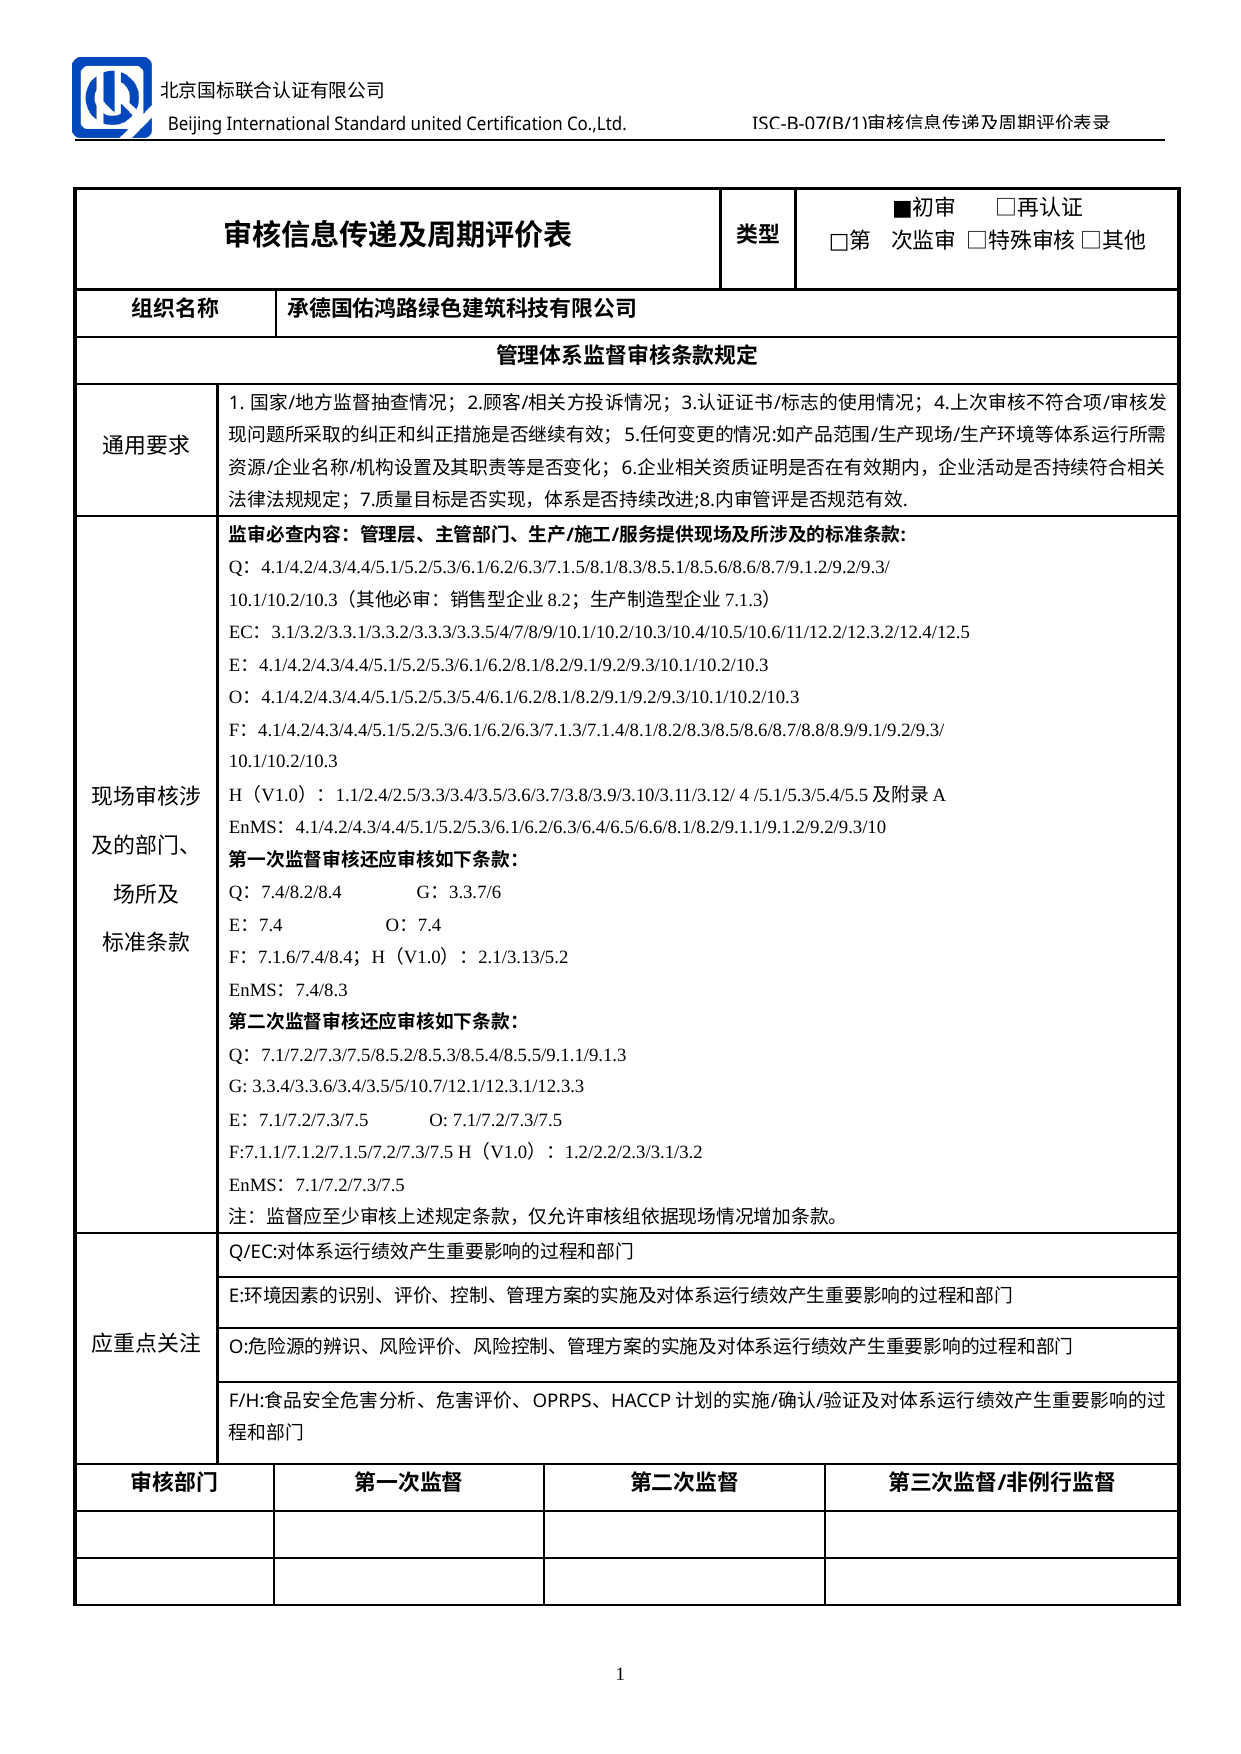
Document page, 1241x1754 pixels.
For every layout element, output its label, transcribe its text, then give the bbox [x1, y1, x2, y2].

table_cell Q/EC:对体系运行绩效产生重要影响的过程和部门 [219, 1234, 1177, 1276]
table_cell E:环境因素的识别、评价、控制、管理方案的实施及对体系运行绩效产生重要影响的过程和部门 [219, 1278, 1177, 1327]
table_cell 组织名称 [77, 291, 275, 336]
table_cell 管理体系监督审核条款规定 [77, 338, 1177, 383]
table_header ■初审 □再认证 □第 次监审 □特殊审核 □其他 [797, 190, 1177, 287]
table_header 审核信息传递及周期评价表 [77, 190, 719, 287]
table_cell 通用要求 [77, 385, 216, 515]
table_cell 应重点关注 [77, 1234, 216, 1462]
table_cell [275, 1559, 543, 1604]
table_cell [77, 1559, 273, 1604]
table_cell 审核部门 [77, 1465, 273, 1509]
table_cell [545, 1559, 824, 1604]
table_cell 第二次监督 [545, 1465, 824, 1509]
table_cell 现场审核涉及的部门、场所及 标准条款 [77, 517, 216, 1232]
table_cell 承德国佑鸿路绿色建筑科技有限公司 [277, 291, 1177, 336]
table_cell [77, 1512, 273, 1557]
table_cell O:危险源的辨识、风险评价、风险控制、管理方案的实施及对体系运行绩效产生重要影响的过程和部门 [219, 1329, 1177, 1381]
table_cell [826, 1512, 1177, 1557]
table_cell 第一次监督 [275, 1465, 543, 1509]
table_cell 1. 国家/地方监督抽查情况；2.顾客/相关方投诉情况；3.认证证书/标志的使用情况；4.上次审核不符合项/审核发现问题所采取的纠正和纠正措施是否继续有效；5.任何变更的情况:如产品范围/生产现场/生产环境等体系运行所需资源/企业名称/机构设置及其职责等是否变化；6.企业相关资质证明是否在有效期内，企业活动是否持续符合相关法律法规规定；7.质量目标是否实现，体系是否持续改进;8.内审管评是否规范有效. [219, 385, 1177, 515]
table_cell [545, 1512, 824, 1557]
table_header 类型 [722, 190, 794, 287]
table_cell [826, 1559, 1177, 1604]
table_cell 第三次监督/非例行监督 [826, 1465, 1177, 1509]
table_cell [275, 1512, 543, 1557]
table_cell 监审必查内容：管理层、主管部门、生产/施工/服务提供现场及所涉及的标准条款: Q：4.1/4.2/4.3/4.4/5.1/5.2/5.3/6.1/6.2/6.3/7.1.5/8.1/8.3/8.5.1/8.5.6/8.6/8.7/9.1.2/9.2/9.3/ 10.1/10.2/10.3（其他必审：销售型企业8.2；生产制造型企业7.1.3） EC：3.1/3.2/3.3.1/3.3.2/3.3.3/3.3.5/4/7/8/9/10.1/10.2/10.3/10.4/10.5/10.6/11/12.2/12.3.2/12.4/12.5 E：4.1/4.2/4.3/4.4/5.1/5.2/5.3/6.1/6.2/8.1/8.2/9.1/9.2/9.3/10.1/10.2/10.3 O：4.1/4.2/4.3/4.4/5.1/5.2/5.3/5.4/6.1/6.2/8.1/8.2/9.1/9.2/9.3/10.1/10.2/10.3 F：4.1/4.2/4.3/4.4/5.1/5.2/5.3/6.1/6.2/6.3/7.1.3/7.1.4/8.1/8.2/8.3/8.5/8.6/8.7/8.8/8.9/9.1/9.2/9.3/ 10.1/10.2/10.3 H（V1.0）：1.1/2.4/2.5/3.3/3.4/3.5/3.6/3.7/3.8/3.9/3.10/3.11/3.12/ 4 /5.1/5.3/5.4/5.5及附录A EnMS：4.1/4.2/4.3/4.4/5.1/5.2/5.3/6.1/6.2/6.3/6.4/6.5/6.6/8.1/8.2/9.1.1/9.1.2/9.2/9.3/10 第一次监督审核还应审核如下条款： Q：7.4/8.2/8.4 G：3.3.7/6 E：7.4 O：7.4 F：7.1.6/7.4/8.4；H（V1.0）：2.1/3.13/5.2 EnMS：7.4/8.3 第二次监督审核还应审核如下条款： Q：7.1/7.2/7.3/7.5/8.5.2/8.5.3/8.5.4/8.5.5/9.1.1/9.1.3 G: 3.3.4/3.3.6/3.4/3.5/5/10.7/12.1/12.3.1/12.3.3 E：7.1/7.2/7.3/7.5 O: 7.1/7.2/7.3/7.5 F:7.1.1/7.1.2/7.1.5/7.2/7.3/7.5 H（V1.0）：1.2/2.2/2.3/3.1/3.2 EnMS：7.1/7.2/7.3/7.5 注：监督应至少审核上述规定条款，仅允许审核组依据现场情况增加条款。 [219, 517, 1177, 1232]
table_cell F/H:食品安全危害分析、危害评价、OPRPS、HACCP计划的实施/确认/验证及对体系运行绩效产生重要影响的过程和部门 [219, 1383, 1177, 1462]
picture [72, 57, 152, 138]
